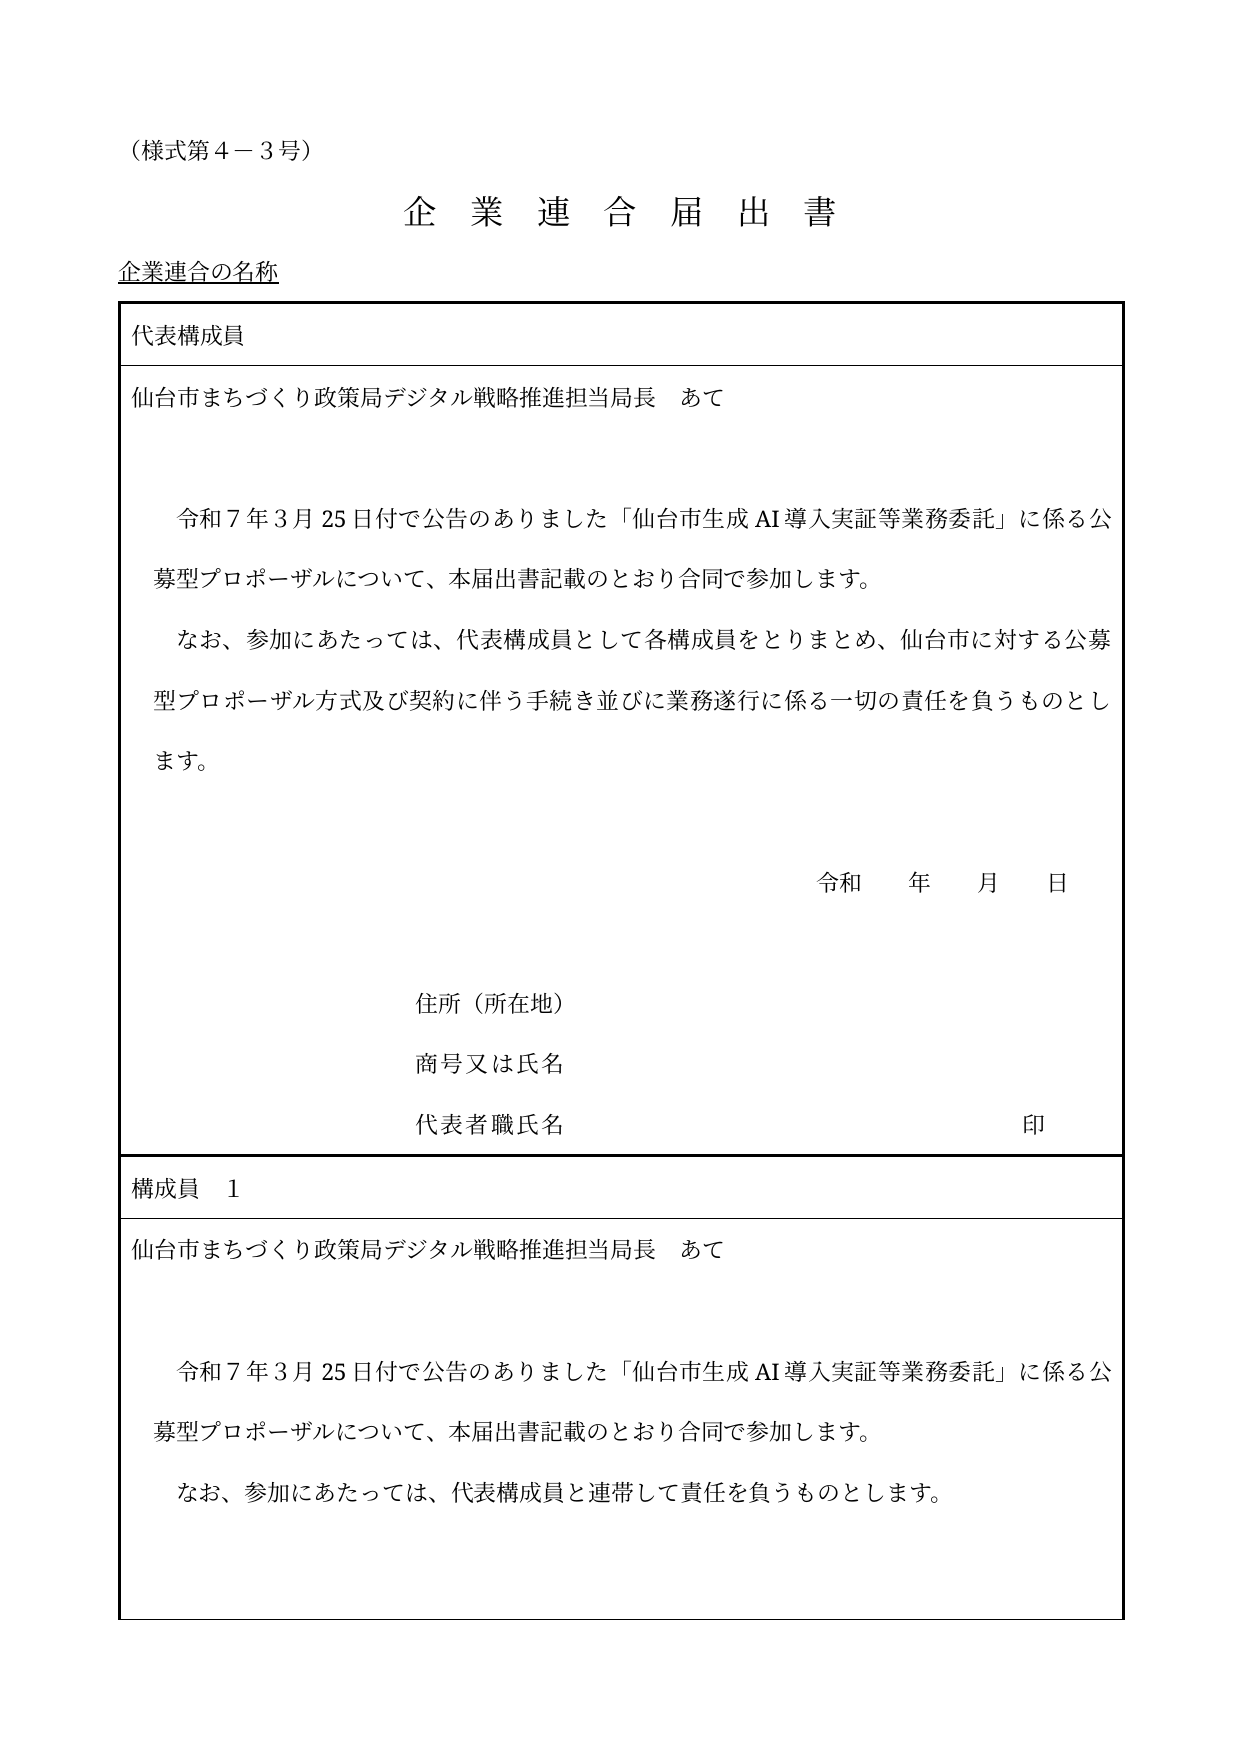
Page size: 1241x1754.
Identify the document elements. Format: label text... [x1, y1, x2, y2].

text 企 業 連 合 届 出 書 [118, 180, 1122, 240]
text 企業連合の名称 [118, 240, 1122, 301]
table_cell 仙台市まちづくり政策局デジタル戦略推進担当局長 あて 令和７年３月25日付で公告のありました「仙台市生成AI導入実証等業務委託」に係る公募型プロポーザルについて、本届出書記載のとおり合同で参加します。 なお、参加にあたっては、代表構成員として各構成員をとりまとめ、仙台市に対する公募型プロポーザル方式及び契約に伴う手続き並びに業務遂行に係る一切の責任を負うものとします。 令和 年 月 日 住所（所在地） 商号又は氏名 代表者職氏名 印 [121, 366, 1122, 1154]
table_cell 構成員 １ [121, 1157, 1122, 1218]
table_header 代表構成員 [121, 304, 1122, 365]
text （様式第４－３号） [118, 119, 1122, 180]
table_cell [121, 1219, 1122, 1619]
